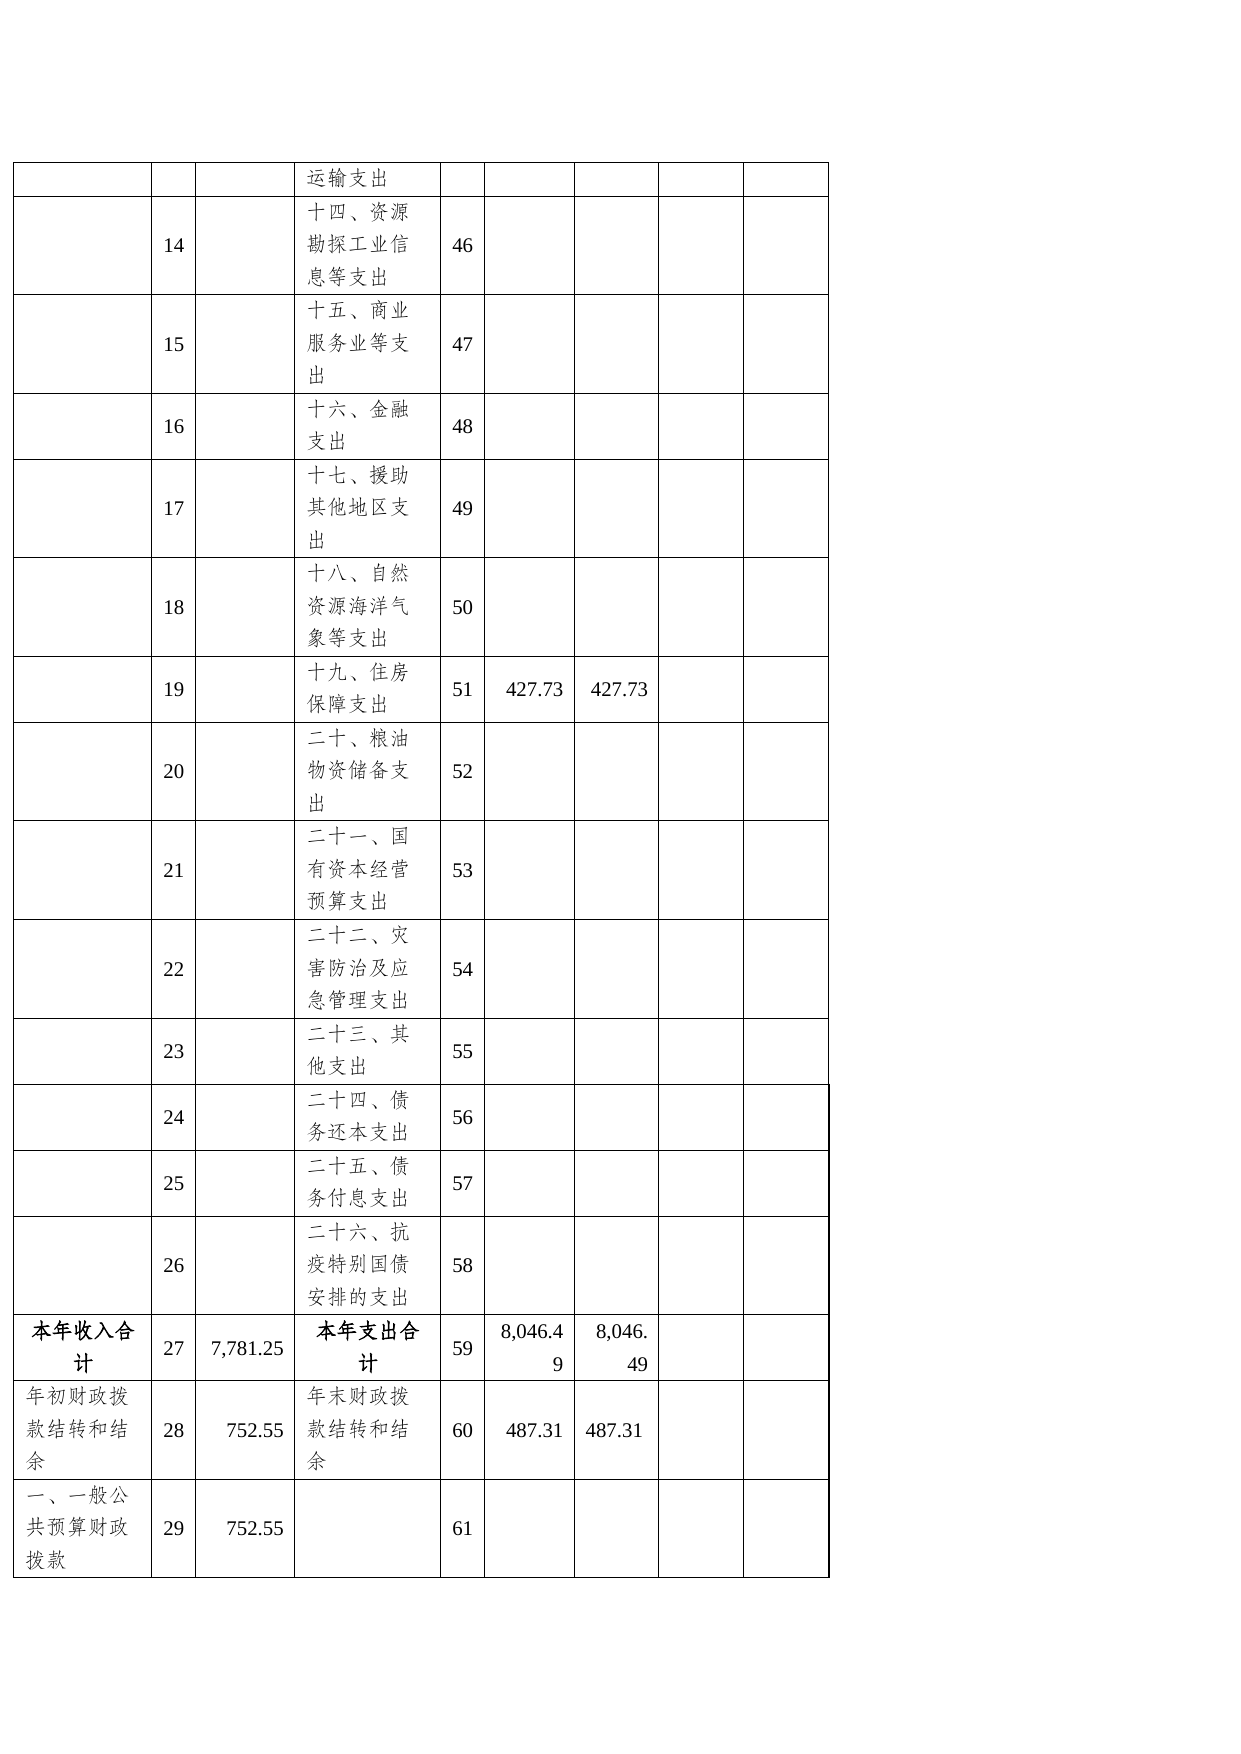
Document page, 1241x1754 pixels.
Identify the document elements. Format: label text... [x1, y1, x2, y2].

table_cell [659, 723, 743, 820]
table_cell 二十二、灾害防治及应急管理支出 [295, 920, 440, 1017]
table_cell [744, 1480, 828, 1577]
table_cell [744, 1151, 828, 1216]
table_cell 55 [441, 1019, 484, 1083]
table_cell 17 [152, 460, 195, 557]
table_cell 十五、商业服务业等支出 [295, 295, 440, 393]
table_cell 7,781.25 [196, 1315, 294, 1380]
table_cell 51 [441, 657, 484, 722]
table_cell [744, 394, 828, 459]
table_cell 28 [152, 1381, 195, 1479]
table_cell 8,046.49 [575, 1315, 658, 1380]
table_cell 二十五、债务付息支出 [295, 1151, 440, 1216]
table_cell [196, 657, 294, 722]
table_cell [196, 1019, 294, 1083]
table_cell [744, 558, 828, 656]
table_cell 23 [152, 1019, 195, 1083]
table_cell [14, 163, 151, 196]
table_cell 52 [441, 723, 484, 820]
table_cell [485, 821, 574, 919]
table_cell [196, 1217, 294, 1314]
table_cell 18 [152, 558, 195, 656]
table_cell [14, 558, 151, 656]
table_cell 47 [441, 295, 484, 393]
table_cell [744, 460, 828, 557]
table_cell 46 [441, 197, 484, 294]
table_cell [14, 657, 151, 722]
table_cell [485, 394, 574, 459]
table_cell [295, 1480, 440, 1577]
table_cell [659, 460, 743, 557]
table_cell 57 [441, 1151, 484, 1216]
table_cell [14, 821, 151, 919]
table_cell 26 [152, 1217, 195, 1314]
table_cell [659, 394, 743, 459]
table_cell [575, 197, 658, 294]
table_cell [659, 1381, 743, 1479]
table_cell 十九、住房保障支出 [295, 657, 440, 722]
table_cell [744, 197, 828, 294]
table_cell [196, 558, 294, 656]
table_cell [14, 1019, 151, 1083]
table_cell [196, 920, 294, 1017]
table_cell 27 [152, 1315, 195, 1380]
table_cell [575, 1085, 658, 1149]
table_cell [196, 1151, 294, 1216]
table_cell 本年支出合计 [295, 1315, 440, 1380]
table_cell 本年收入合计 [14, 1315, 151, 1380]
table_cell [14, 295, 151, 393]
table_cell [744, 1019, 828, 1083]
table_cell [575, 163, 658, 196]
table_cell [744, 920, 828, 1017]
table_cell [14, 197, 151, 294]
table_cell [14, 1217, 151, 1314]
table_cell [485, 163, 574, 196]
table_cell [485, 723, 574, 820]
table_cell [485, 1151, 574, 1216]
table_cell 24 [152, 1085, 195, 1149]
table_cell 13 [152, 163, 195, 196]
table_cell 年末财政拨款结转和结余 [295, 1381, 440, 1479]
table_cell [485, 1085, 574, 1149]
table_cell [659, 558, 743, 656]
table_cell [575, 1019, 658, 1083]
table_cell [196, 197, 294, 294]
table_cell 752.55 [196, 1381, 294, 1479]
table_cell [659, 1480, 743, 1577]
table_cell 752.55 [196, 1480, 294, 1577]
table_cell [196, 394, 294, 459]
table_cell [659, 1315, 743, 1380]
table_cell 29 [152, 1480, 195, 1577]
table_cell 20 [152, 723, 195, 820]
table_cell 45 [441, 163, 484, 196]
table_cell [14, 1085, 151, 1149]
table_cell 58 [441, 1217, 484, 1314]
table_cell 15 [152, 295, 195, 393]
table_cell [575, 460, 658, 557]
table_cell [575, 821, 658, 919]
table_cell 54 [441, 920, 484, 1017]
table_cell [196, 1085, 294, 1149]
table_cell [659, 657, 743, 722]
table_cell 21 [152, 821, 195, 919]
table_cell [659, 1151, 743, 1216]
table_cell 60 [441, 1381, 484, 1479]
table_cell 49 [441, 460, 484, 557]
table_cell 59 [441, 1315, 484, 1380]
table_cell [659, 295, 743, 393]
table_cell [196, 295, 294, 393]
table_cell 25 [152, 1151, 195, 1216]
table_cell 十八、自然资源海洋气象等支出 [295, 558, 440, 656]
table_cell 19 [152, 657, 195, 722]
table_cell 二十三、其他支出 [295, 1019, 440, 1083]
table_cell [659, 821, 743, 919]
table_cell 年初财政拨款结转和结余 [14, 1381, 151, 1479]
table_cell [14, 1151, 151, 1216]
table_cell [196, 163, 294, 196]
table_cell [744, 1217, 828, 1314]
table_cell [485, 1217, 574, 1314]
table_cell 一、一般公共预算财政拨款 [14, 1480, 151, 1577]
table_cell [14, 460, 151, 557]
table_cell [575, 394, 658, 459]
table_cell [659, 1217, 743, 1314]
table_cell [485, 558, 574, 656]
table_cell [14, 920, 151, 1017]
table_cell [744, 723, 828, 820]
table_cell [575, 1151, 658, 1216]
table_cell [659, 920, 743, 1017]
table_cell [744, 295, 828, 393]
table_cell [485, 920, 574, 1017]
table_cell 22 [152, 920, 195, 1017]
table_cell 50 [441, 558, 484, 656]
table_cell 二十六、抗疫特别国债安排的支出 [295, 1217, 440, 1314]
table_cell [196, 460, 294, 557]
table_cell [485, 295, 574, 393]
table_cell [575, 295, 658, 393]
table_cell 二十一、国有资本经营预算支出 [295, 821, 440, 919]
table_cell 487.31 [485, 1381, 574, 1479]
table_cell 8,046.49 [485, 1315, 574, 1380]
table_cell [744, 1381, 828, 1479]
table_cell 十四、资源勘探工业信息等支出 [295, 197, 440, 294]
table_cell 十七、援助其他地区支出 [295, 460, 440, 557]
table_cell [196, 723, 294, 820]
table_cell 487.31 [575, 1381, 658, 1479]
table_cell [575, 920, 658, 1017]
table_cell [659, 163, 743, 196]
table_cell 48 [441, 394, 484, 459]
table_cell [744, 1315, 828, 1380]
table_cell 十三、交通运输支出 [295, 163, 440, 196]
table_cell [575, 1217, 658, 1314]
table_cell 61 [441, 1480, 484, 1577]
table_cell [575, 558, 658, 656]
table_cell 二十四、债务还本支出 [295, 1085, 440, 1149]
table_cell [485, 197, 574, 294]
table_cell [744, 163, 828, 196]
table_cell [575, 723, 658, 820]
table_cell [659, 1019, 743, 1083]
table_cell [485, 1019, 574, 1083]
table_cell [659, 197, 743, 294]
table_cell [744, 657, 828, 722]
table_cell [485, 460, 574, 557]
table_cell [575, 1480, 658, 1577]
table_cell 427.73 [485, 657, 574, 722]
table_cell 14 [152, 197, 195, 294]
table_cell 427.73 [575, 657, 658, 722]
table_cell 十六、金融支出 [295, 394, 440, 459]
table_cell 16 [152, 394, 195, 459]
table_cell [14, 394, 151, 459]
table_cell 53 [441, 821, 484, 919]
table_cell 56 [441, 1085, 484, 1149]
table_cell [744, 1085, 828, 1149]
table_cell [196, 821, 294, 919]
table_cell 二十、粮油物资储备支出 [295, 723, 440, 820]
table_cell [659, 1085, 743, 1149]
table_cell [744, 821, 828, 919]
table_cell [14, 723, 151, 820]
table_cell [485, 1480, 574, 1577]
